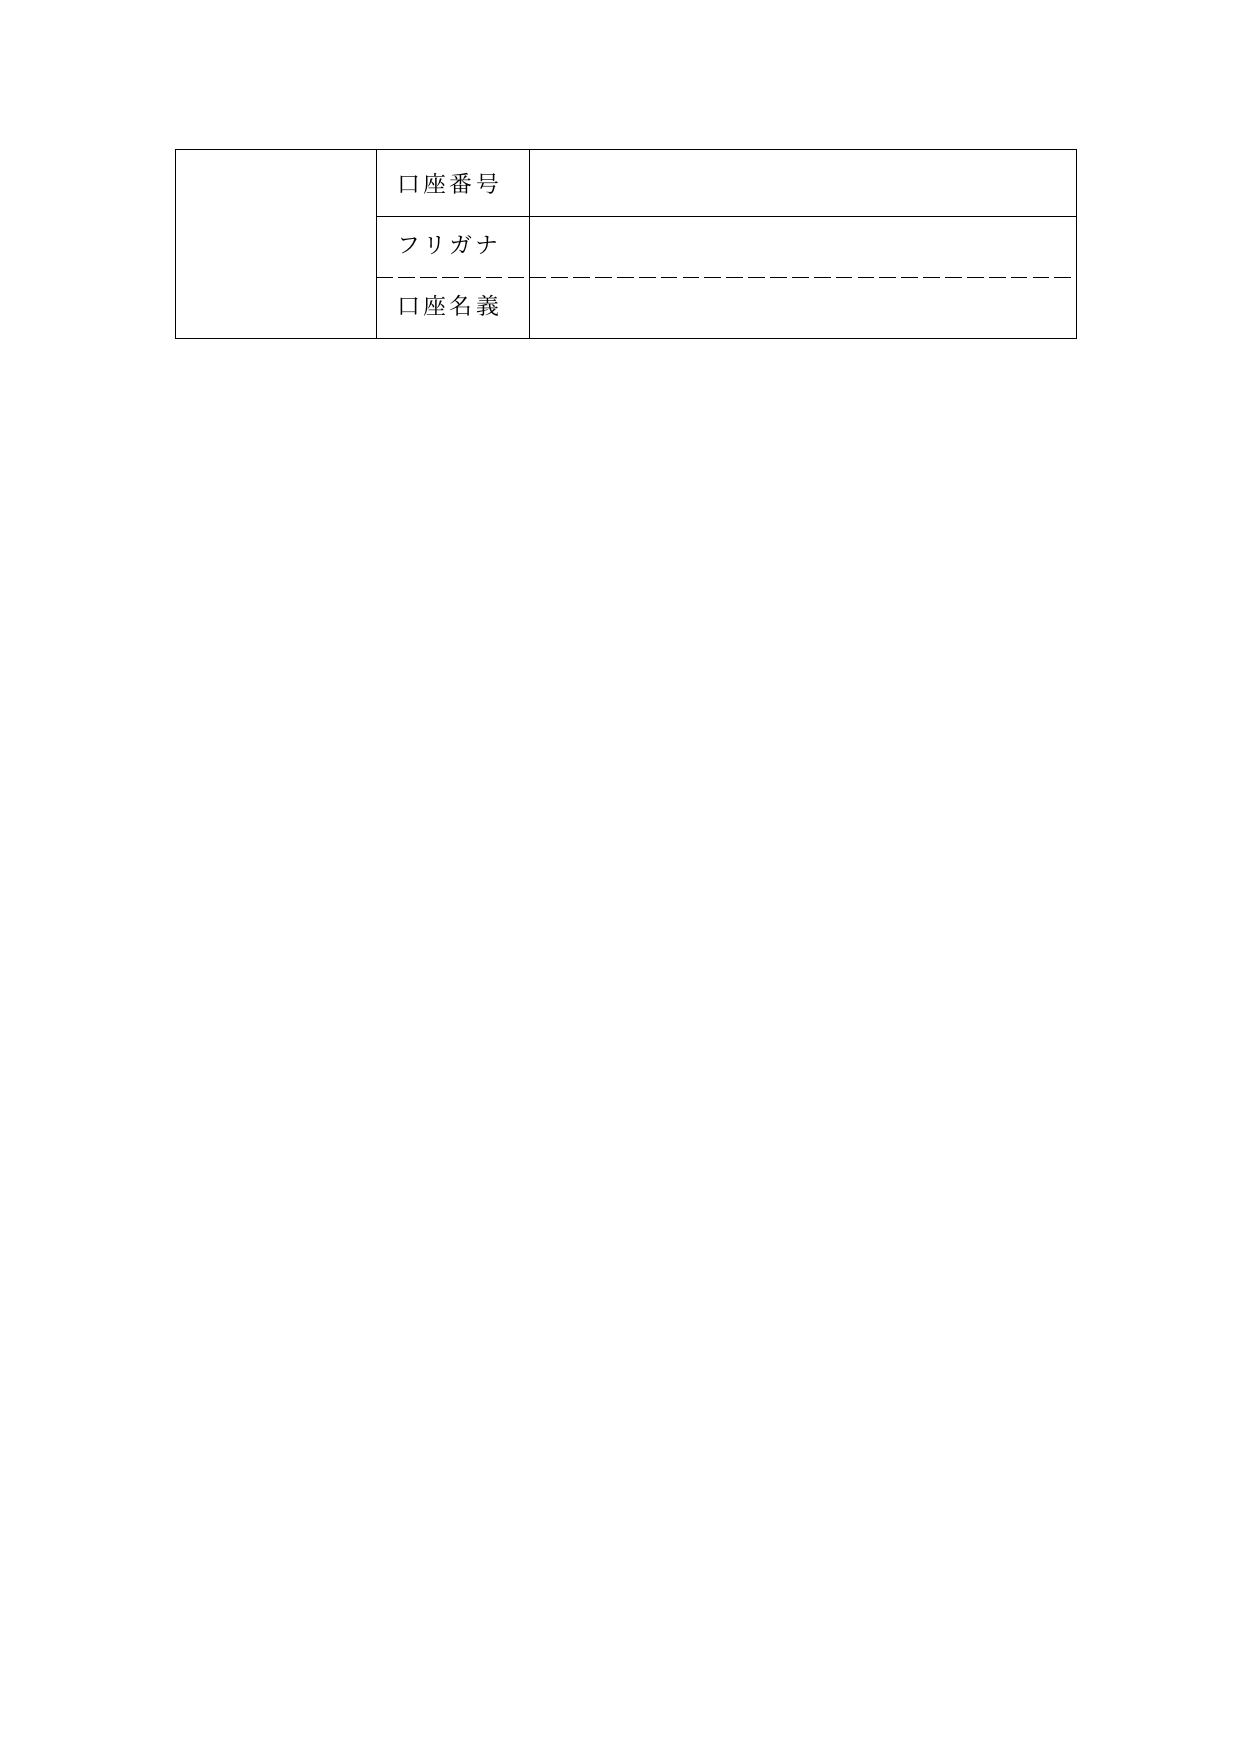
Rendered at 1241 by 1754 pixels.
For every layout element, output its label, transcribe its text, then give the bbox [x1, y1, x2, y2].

table_cell フリガナ [377, 217, 529, 277]
table_cell [530, 150, 1076, 216]
table_cell [530, 217, 1076, 277]
table_cell 口座番号 [377, 150, 529, 216]
table_cell [530, 277, 1076, 338]
table_cell 口座名義 [377, 277, 529, 338]
